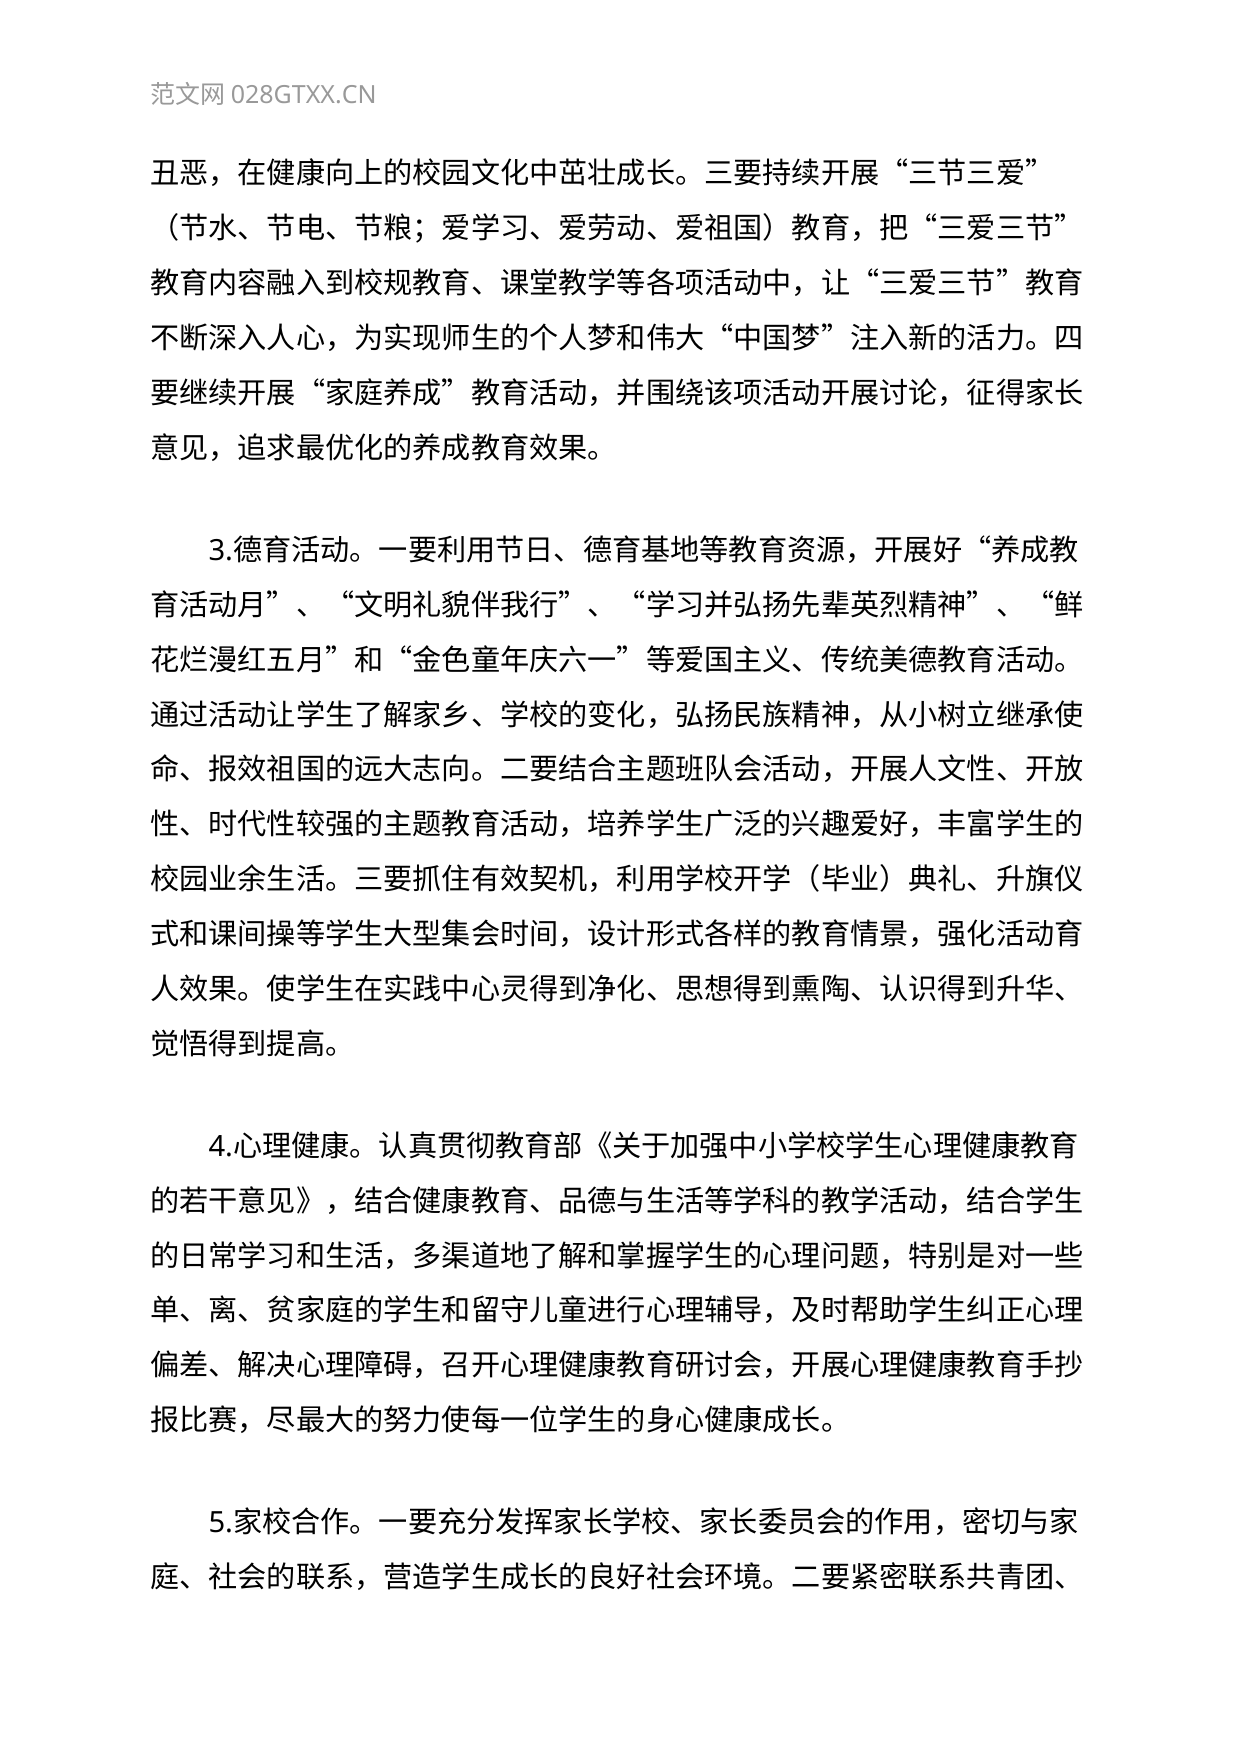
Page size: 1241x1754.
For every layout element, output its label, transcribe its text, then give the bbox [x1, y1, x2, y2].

text 4.心理健康。认真贯彻教育部《关于加强中小学校学生心理健康教育的若干意见》，结合健康教育、品德与生活等学科的教学活动，结合学生的日常学习和生活，多渠道地了解和掌握学生的心理问题，特别是对一些单、离、贫家庭的学生和留守儿童进行心理辅导，及时帮助学生纠正心理偏差、解决心理障碍，召开心理健康教育研讨会，开展心理健康教育手抄报比赛，尽最大的努力使每一位学生的身心健康成长。 [150, 1122, 1090, 1439]
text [150, 1498, 1090, 1596]
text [150, 150, 1090, 467]
text 3.德育活动。一要利用节日、德育基地等教育资源，开展好“养成教育活动月”、“文明礼貌伴我行”、“学习并弘扬先辈英烈精神”、“鲜花烂漫红五月”和“金色童年庆六一”等爱国主义、传统美德教育活动。通过活动让学生了解家乡、学校的变化，弘扬民族精神，从小树立继承使命、报效祖国的远大志向。二要结合主题班队会活动，开展人文性、开放性、时代性较强的主题教育活动，培养学生广泛的兴趣爱好，丰富学生的校园业余生活。三要抓住有效契机，利用学校开学（毕业）典礼、升旗仪式和课间操等学生大型集会时间，设计形式各样的教育情景，强化活动育人效果。使学生在实践中心灵得到净化、思想得到熏陶、认识得到升华、觉悟得到提高。 [150, 526, 1090, 1063]
